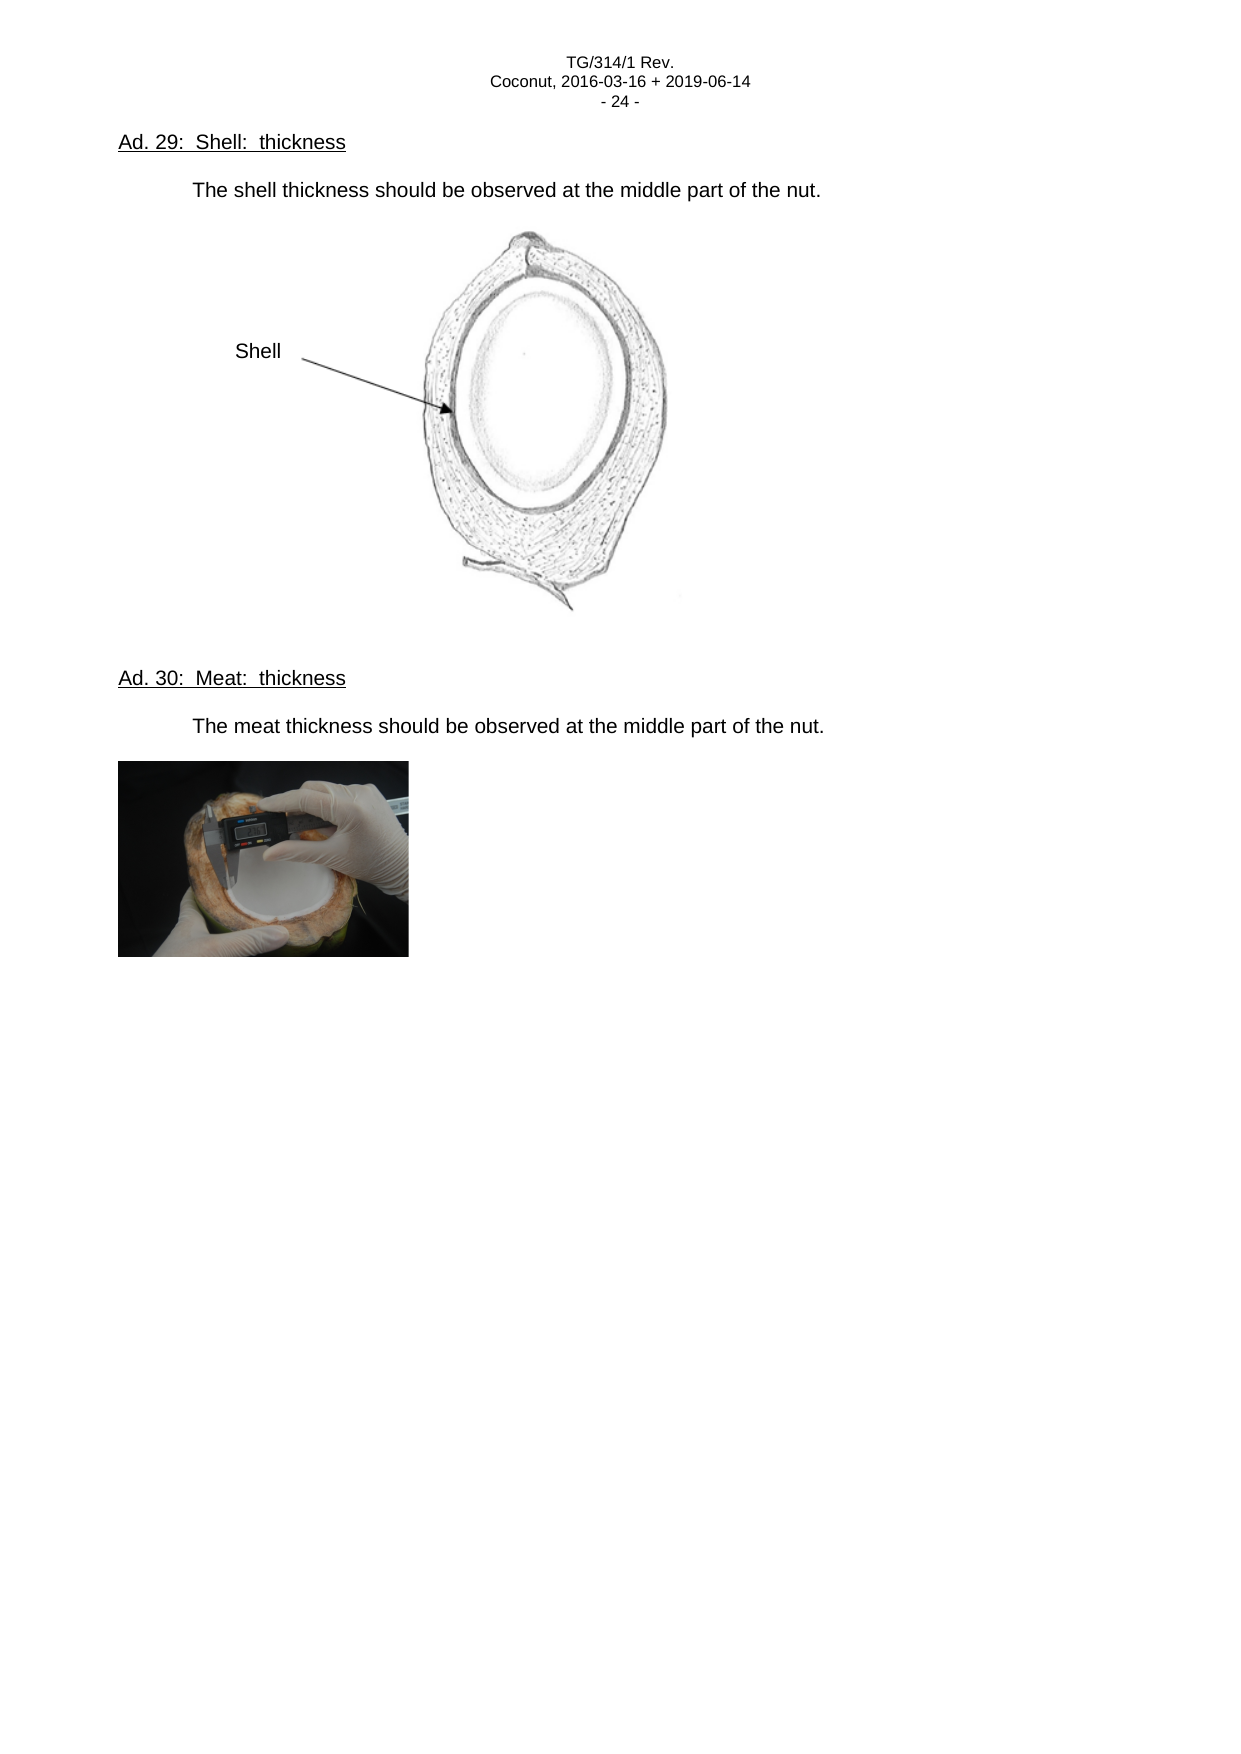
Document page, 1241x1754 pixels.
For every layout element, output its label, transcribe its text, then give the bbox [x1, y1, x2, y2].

text The meat thickness should be observed at the middle part of the nut. [118, 714, 1122, 738]
text The shell thickness should be observed at the middle part of the nut. [118, 178, 1122, 202]
text Ad. 30: Meat: thickness [118, 666, 1122, 690]
text Ad. 29: Shell: thickness [118, 130, 1122, 154]
picture [118, 761, 409, 957]
picture [295, 225, 683, 619]
